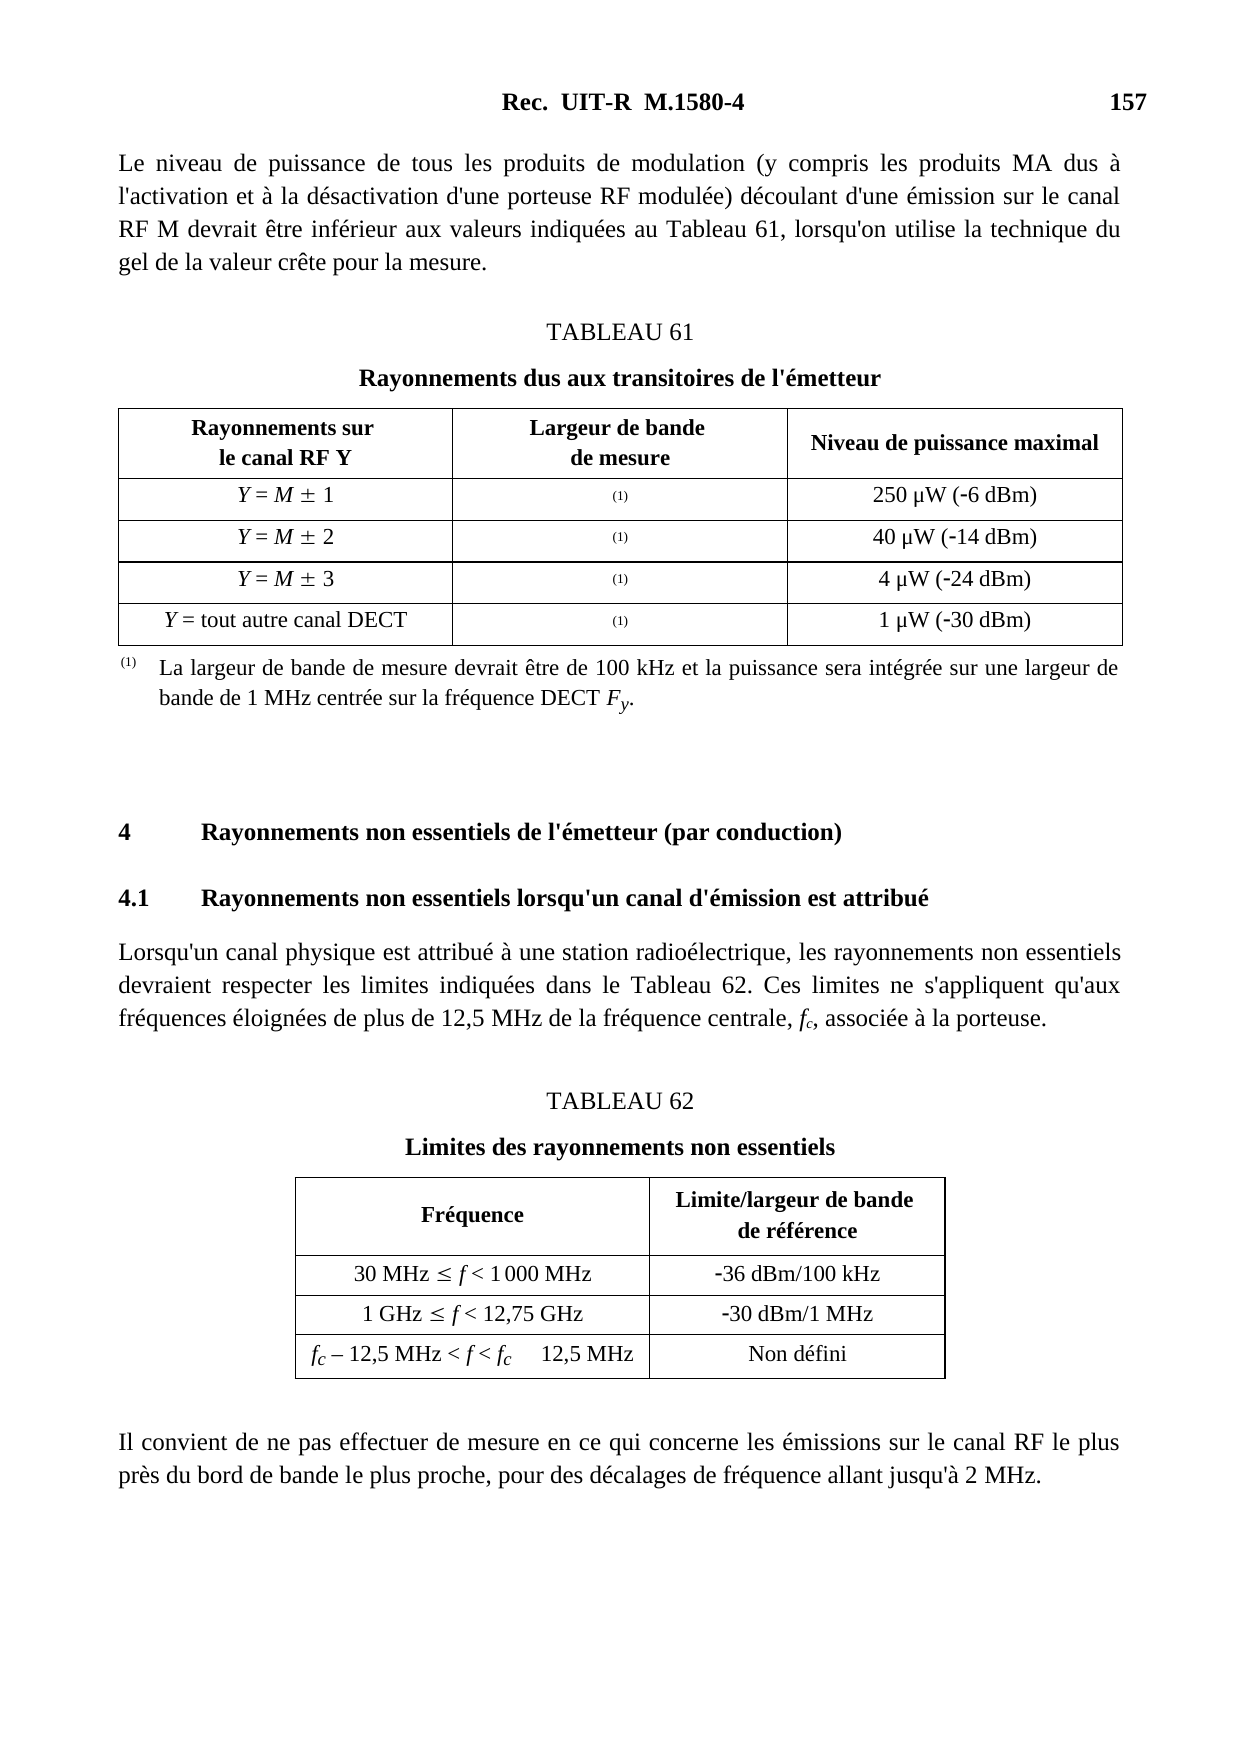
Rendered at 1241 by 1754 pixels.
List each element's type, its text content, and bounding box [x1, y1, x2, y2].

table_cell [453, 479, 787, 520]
text TABLEAU 62 [118, 1086, 1122, 1115]
title Rayonnements dus aux transitoires de l'émetteur [118, 363, 1122, 392]
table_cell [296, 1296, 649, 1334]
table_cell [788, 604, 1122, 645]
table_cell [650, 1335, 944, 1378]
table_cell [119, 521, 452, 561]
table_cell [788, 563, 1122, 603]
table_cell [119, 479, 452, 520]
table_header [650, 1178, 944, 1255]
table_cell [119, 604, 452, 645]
text TABLEAU 61 [118, 317, 1122, 346]
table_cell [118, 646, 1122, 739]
subtitle 4 Rayonnements non essentiels de l'émetteur (par conduction) [118, 817, 1122, 846]
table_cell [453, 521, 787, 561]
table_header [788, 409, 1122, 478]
text Lorsqu'un canal physique est attribué à une station radioélectrique, les rayonnements non essentiels devraient respecter les limites indiquées dans le Tableau 62. Ces limites ne s'appliquent qu'aux fréquences éloignées de plus de 12,5 MHz de la fréquence centrale, fc, associée à la porteuse. [118, 937, 1122, 1032]
text Le niveau de puissance de tous les produits de modulation (y compris les produits MA dus à l'activation et à la désactivation d'une porteuse RF modulée) découlant d'une émission sur le canal RF M devrait être inférieur aux valeurs indiquées au Tableau 61, lorsqu'on utilise la technique du gel de la valeur crête pour la mesure. [118, 148, 1122, 276]
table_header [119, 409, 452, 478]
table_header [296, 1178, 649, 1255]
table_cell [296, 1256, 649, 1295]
title Limites des rayonnements non essentiels [118, 1132, 1122, 1160]
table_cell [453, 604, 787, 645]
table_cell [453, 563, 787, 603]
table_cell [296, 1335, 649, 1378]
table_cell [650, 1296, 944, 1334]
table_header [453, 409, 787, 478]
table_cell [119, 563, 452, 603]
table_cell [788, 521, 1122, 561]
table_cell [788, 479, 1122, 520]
text Il convient de ne pas effectuer de mesure en ce qui concerne les émissions sur le canal RF le plus près du bord de bande le plus proche, pour des décalages de fréquence allant jusqu'à 2 MHz. [118, 1427, 1122, 1489]
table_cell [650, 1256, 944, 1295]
subtitle 4.1 Rayonnements non essentiels lorsqu'un canal d'émission est attribué [118, 883, 1122, 912]
